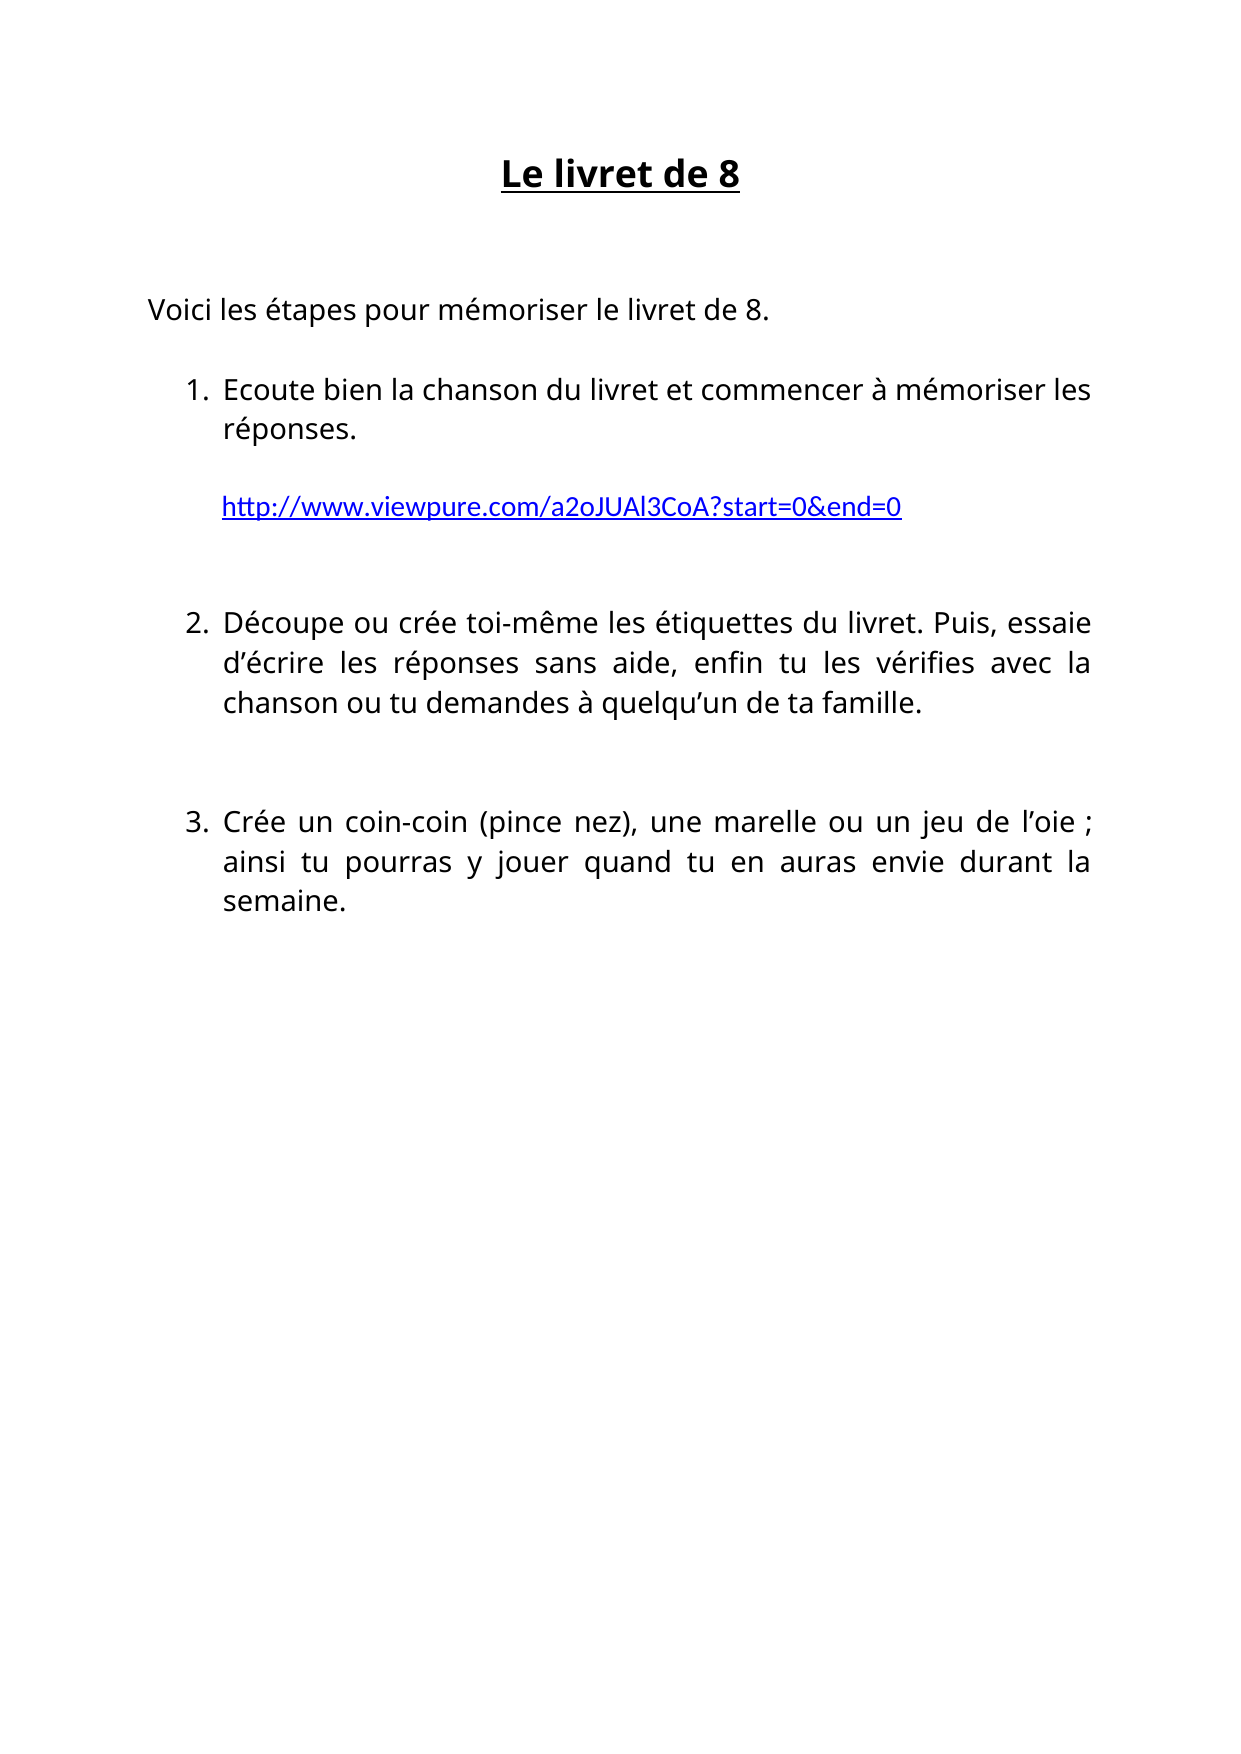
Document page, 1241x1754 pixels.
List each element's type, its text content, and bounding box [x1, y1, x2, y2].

list Ecoute bien la chanson du livret et commencer à mémoriser les réponses. [185, 369, 1093, 448]
text Voici les étapes pour mémoriser le livret de 8. [148, 289, 1093, 329]
text http://www.viewpure.com/a2oJUAl3CoA?start=0&end=0 [185, 488, 1093, 523]
list Découpe ou crée toi-même les étiquettes du livret. Puis, essaie d’écrire les réponses sans aide, enfin tu les vérifies avec la chanson ou tu demandes à quelqu’un de ta famille. [185, 603, 1093, 722]
list Crée un coin-coin (pince nez), une marelle ou un jeu de l’oie ; ainsi tu pourras y jouer quand tu en auras envie durant la semaine. [185, 801, 1093, 920]
text Le livret de 8 [148, 148, 1093, 199]
